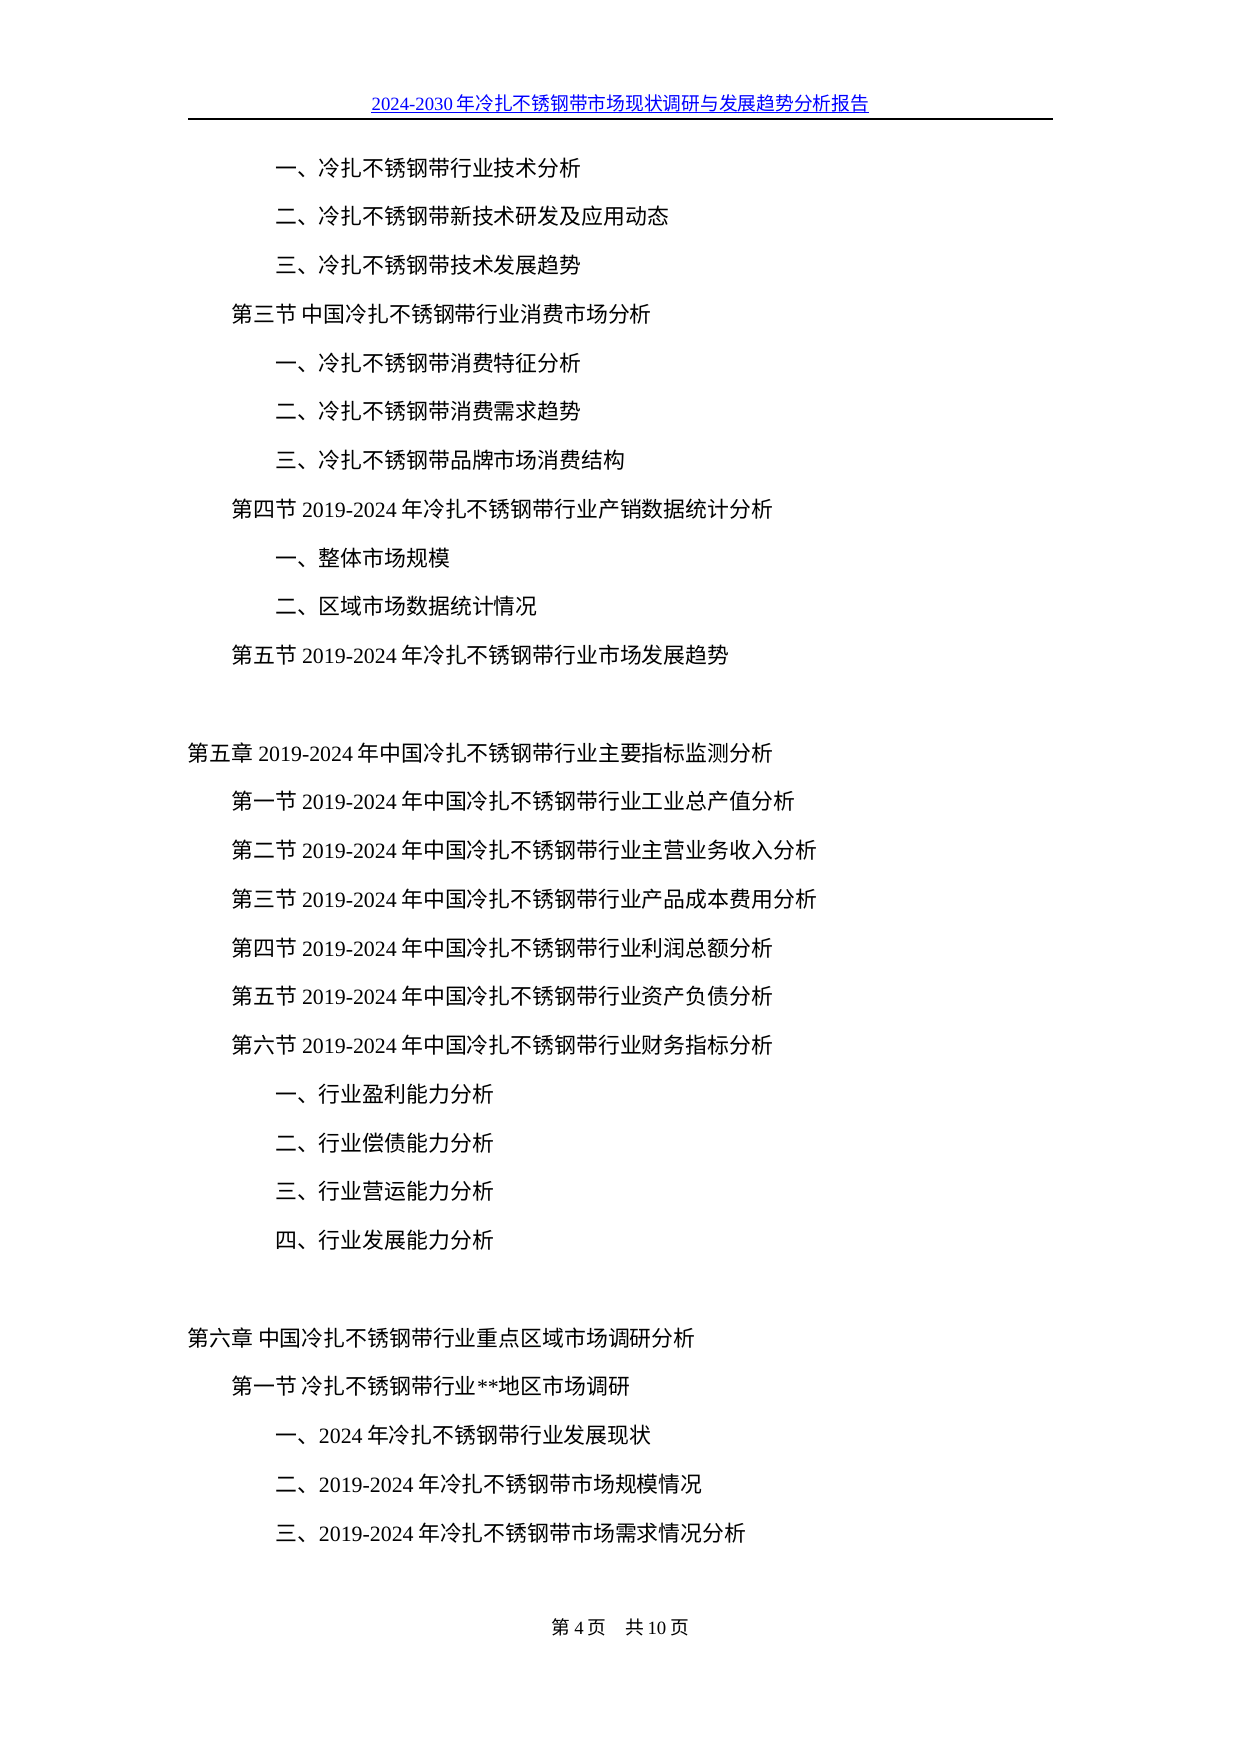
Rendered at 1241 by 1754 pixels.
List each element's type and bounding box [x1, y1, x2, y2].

text [187, 150, 1053, 1548]
